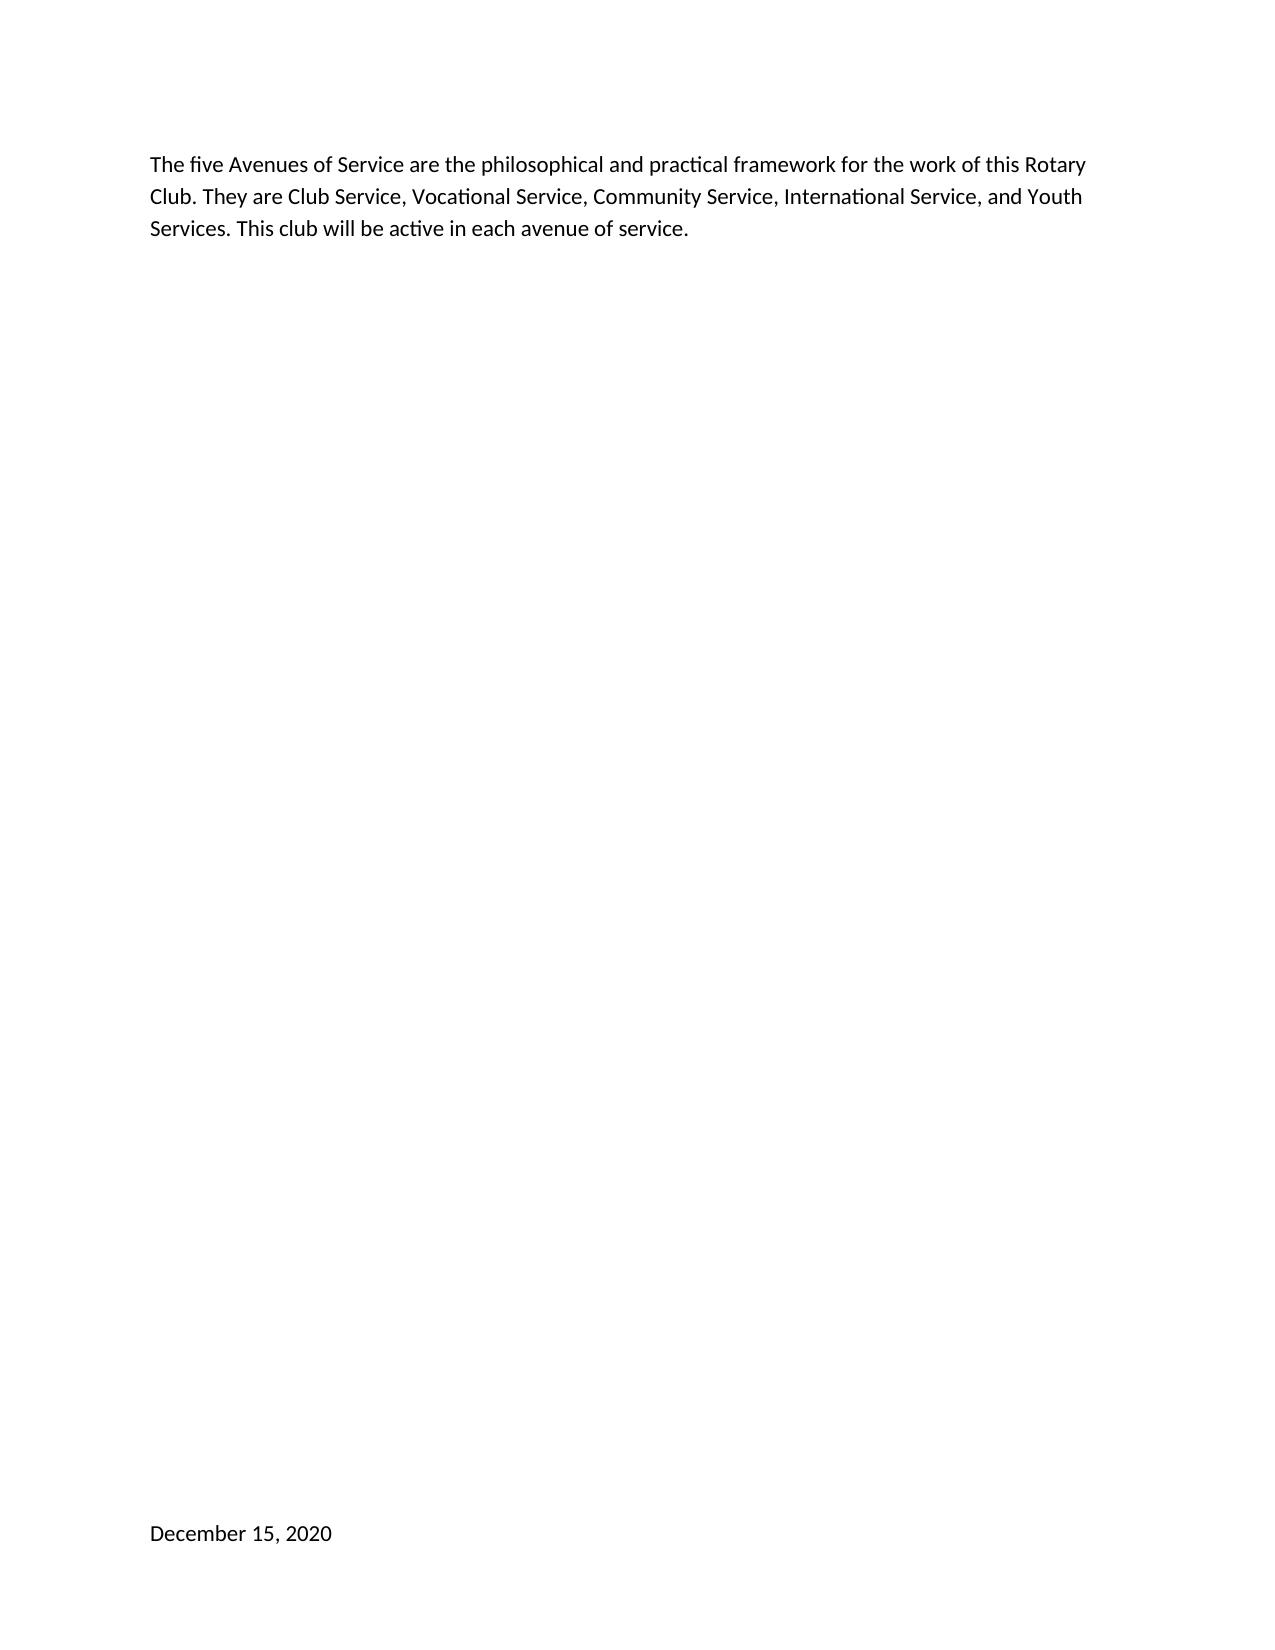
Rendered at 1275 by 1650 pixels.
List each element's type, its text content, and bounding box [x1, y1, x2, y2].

text The five Avenues of Service are the philosophical and practical framework for the work of this Rotary Club. They are Club Service, Vocational Service, Community Service, International Service, and Youth Services. This club will be active in each avenue of service. [150, 150, 1125, 242]
